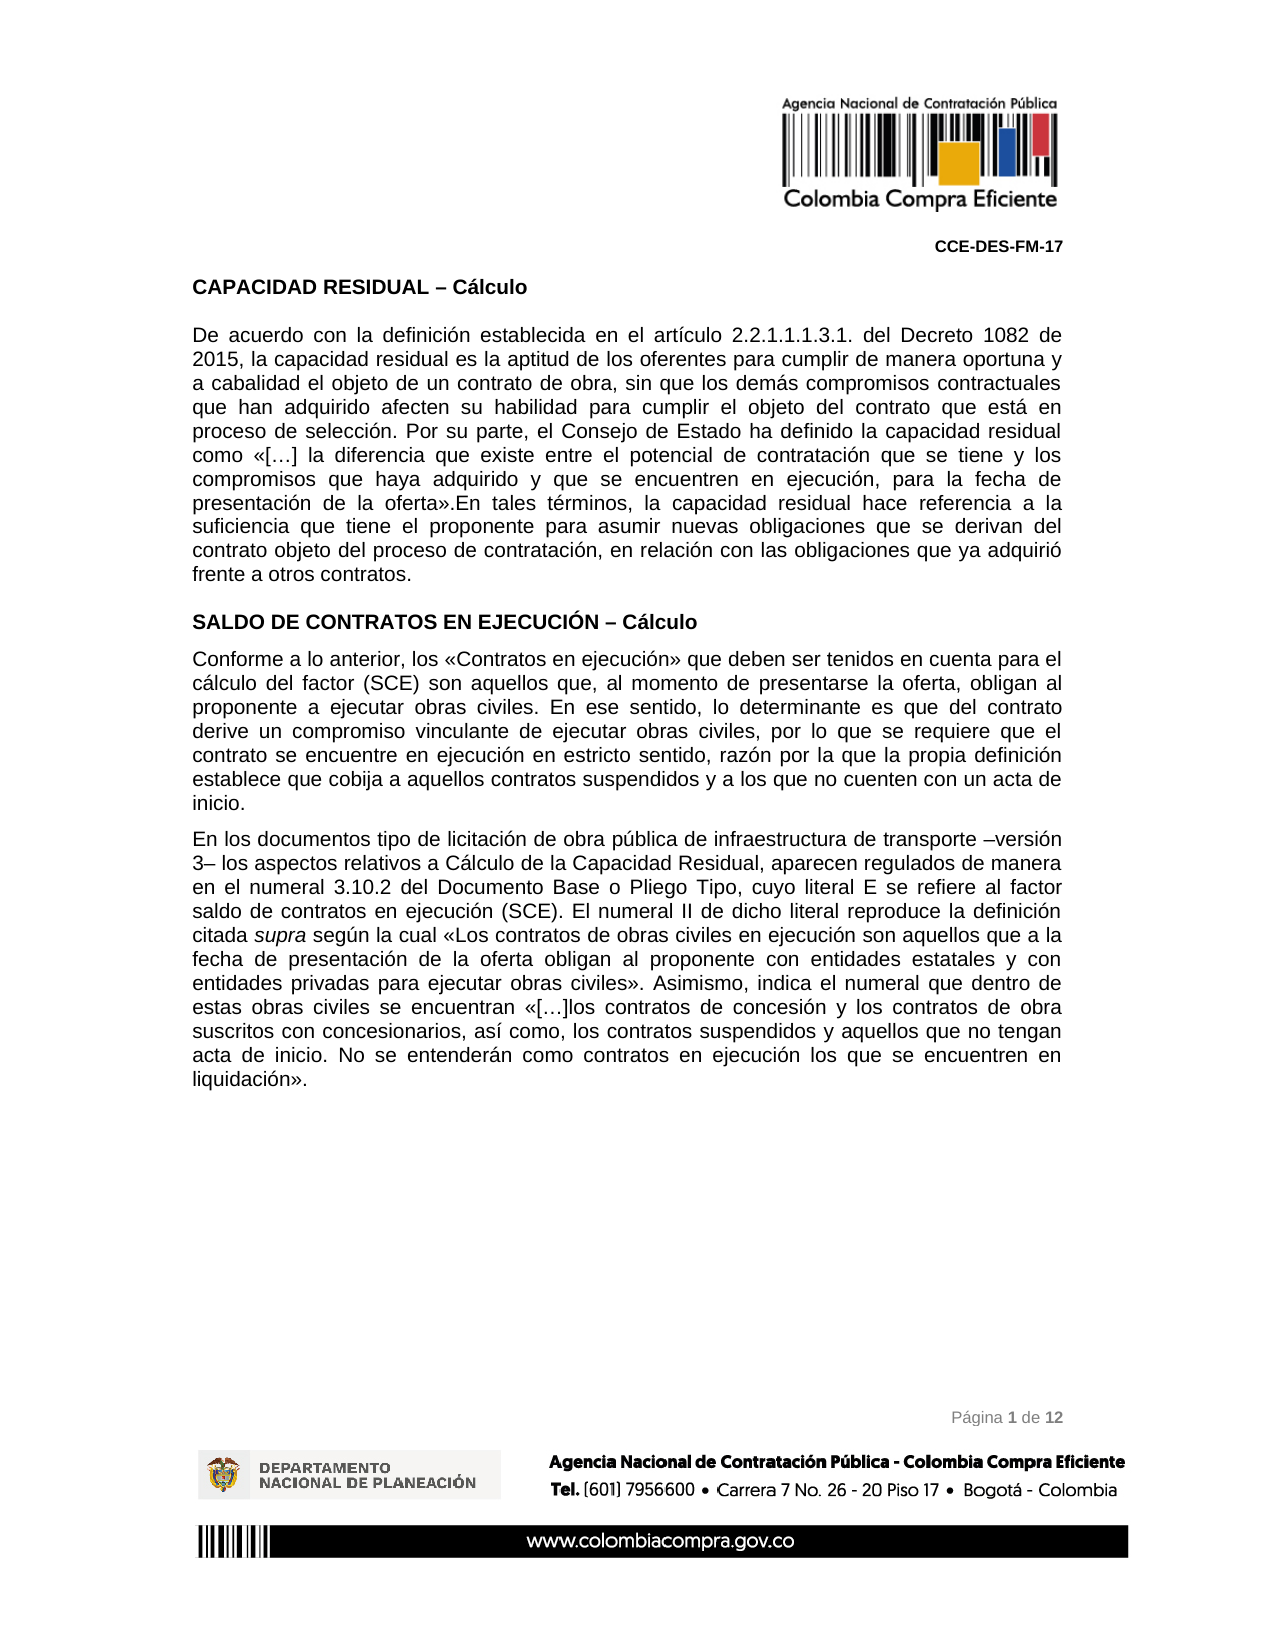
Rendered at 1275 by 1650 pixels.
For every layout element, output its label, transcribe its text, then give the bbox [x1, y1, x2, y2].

text CAPACIDAD RESIDUAL – Cálculo [192, 275, 1063, 299]
text En los documentos tipo de licitación de obra pública de infraestructura de transporte –versión 3– los aspectos relativos a Cálculo de la Capacidad Residual, aparecen regulados de manera en el numeral 3.10.2 del Documento Base o Pliego Tipo, cuyo literal E se refiere al factor saldo de contratos en ejecución (SCE). El numeral II de dicho literal reproduce la definición citada supra según la cual «Los contratos de obras civiles en ejecución son aquellos que a la fecha de presentación de la oferta obligan al proponente con entidades estatales y con entidades privadas para ejecutar obras civiles». Asimismo, indica el numeral que dentro de estas obras civiles se encuentran «[…]los contratos de concesión y los contratos de obra suscritos con concesionarios, así como, los contratos suspendidos y aquellos que no tengan acta de inicio. No se entenderán como contratos en ejecución los que se encuentren en liquidación». [192, 827, 1063, 1090]
picture [775, 94, 1064, 212]
text Conforme a lo anterior, los «Contratos en ejecución» que deben ser tenidos en cuenta para el cálculo del factor (SCE) son aquellos que, al momento de presentarse la oferta, obligan al proponente a ejecutar obras civiles. En ese sentido, lo determinante es que del contrato derive un compromiso vinculante de ejecutar obras civiles, por lo que se requiere que el contrato se encuentre en ejecución en estricto sentido, razón por la que la propia definición establece que cobija a aquellos contratos suspendidos y a los que no cuenten con un acta de inicio. [192, 647, 1063, 814]
text De acuerdo con la definición establecida en el artículo 2.2.1.1.1.3.1. del Decreto 1082 de 2015, la capacidad residual es la aptitud de los oferentes para cumplir de manera oportuna y a cabalidad el objeto de un contrato de obra, sin que los demás compromisos contractuales que han adquirido afecten su habilidad para cumplir el objeto del contrato que está en proceso de selección. Por su parte, el Consejo de Estado ha definido la capacidad residual como «[…] la diferencia que existe entre el potencial de contratación que se tiene y los compromisos que haya adquirido y que se encuentren en ejecución, para la fecha de presentación de la oferta».En tales términos, la capacidad residual hace referencia a la suficiencia que tiene el proponente para asumir nuevas obligaciones que se derivan del contrato objeto del proceso de contratación, en relación con las obligaciones que ya adquirió frente a otros contratos. [192, 323, 1063, 586]
text CCE-DES-FM-17 [192, 236, 1063, 256]
text SALDO DE CONTRATOS EN EJECUCIÓN – Cálculo [192, 610, 1063, 634]
picture [192, 1426, 1140, 1567]
